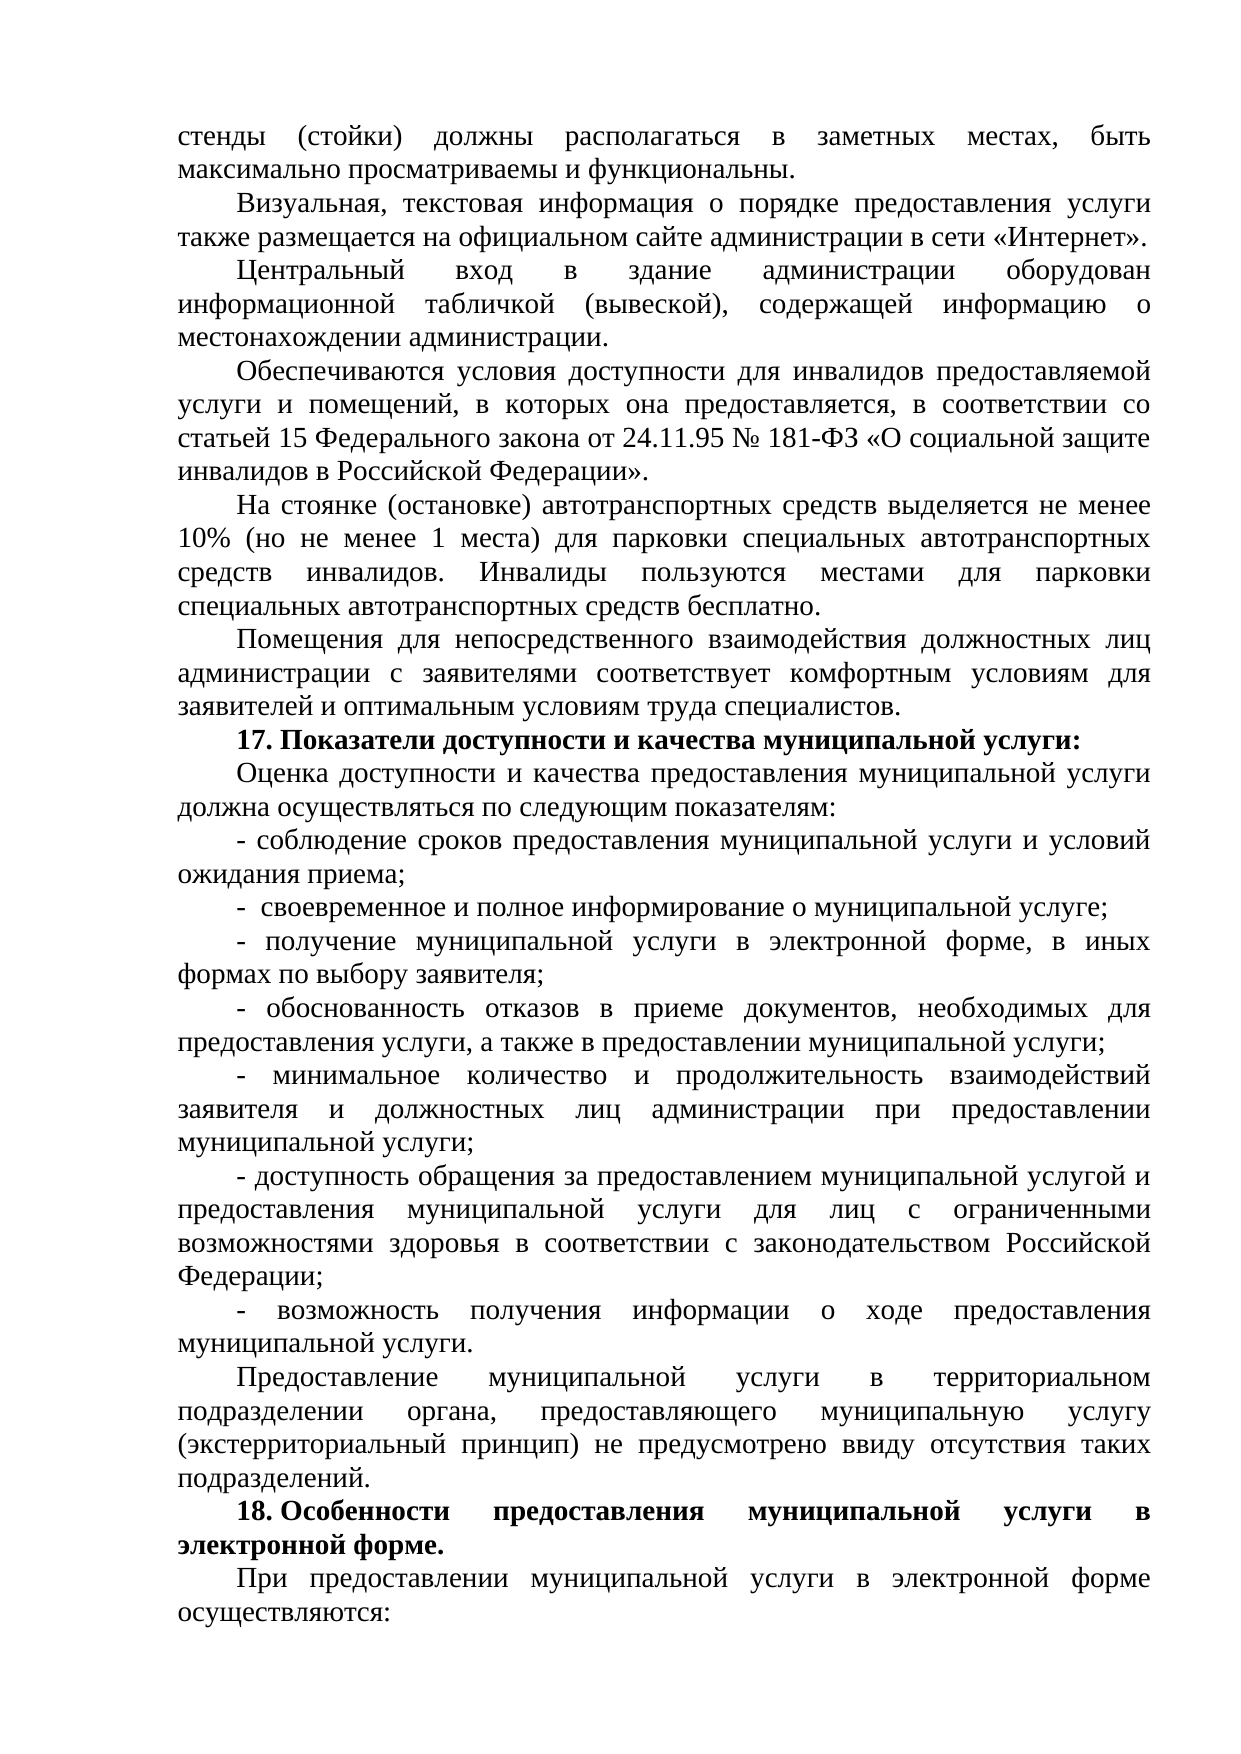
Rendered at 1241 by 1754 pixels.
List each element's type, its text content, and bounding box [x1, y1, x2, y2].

text Обеспечиваются условия доступности для инвалидов предоставляемой услуги и помещений, в которых она предоставляется, в соответствии со статьей 15 Федерального закона от 24.11.95 № 181-ФЗ «О социальной защите инвалидов в Российской Федерации». [177, 353, 1152, 487]
text Оценка доступности и качества предоставления муниципальной услуги должна осуществляться по следующим показателям: [177, 755, 1152, 822]
text 17. Показатели доступности и качества муниципальной услуги: [177, 722, 1152, 755]
text Центральный вход в здание администрации оборудован информационной табличкой (вывеской), содержащей информацию о местонахождении администрации. [177, 252, 1152, 353]
text Визуальная, текстовая информация о порядке предоставления услуги также размещается на официальном сайте администрации в сети «Интернет». [177, 185, 1152, 252]
text - возможность получения информации о ходе предоставления муниципальной услуги. [177, 1292, 1152, 1359]
text При предоставлении муниципальной услуги в электронной форме осуществляются: [177, 1560, 1152, 1627]
text - своевременное и полное информирование о муниципальной услуге; [177, 889, 1152, 923]
text - доступность обращения за предоставлением муниципальной услугой и предоставления муниципальной услуги для лиц с ограниченными возможностями здоровья в соответствии с законодательством Российской Федерации; [177, 1158, 1152, 1292]
text - обоснованность отказов в приеме документов, необходимых для предоставления услуги, а также в предоставлении муниципальной услуги; [177, 990, 1152, 1057]
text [177, 118, 1152, 185]
text - соблюдение сроков предоставления муниципальной услуги и условий ожидания приема; [177, 822, 1152, 889]
text 18. Особенности предоставления муниципальной услуги в электронной форме. [177, 1493, 1152, 1560]
text Предоставление муниципальной услуги в территориальном подразделении органа, предоставляющего муниципальную услугу (экстерриториальный принцип) не предусмотрено ввиду отсутствия таких подразделений. [177, 1359, 1152, 1493]
text - получение муниципальной услуги в электронной форме, в иных формах по выбору заявителя; [177, 923, 1152, 990]
text Помещения для непосредственного взаимодействия должностных лиц администрации с заявителями соответствует комфортным условиям для заявителей и оптимальным условиям труда специалистов. [177, 621, 1152, 722]
text На стоянке (остановке) автотранспортных средств выделяется не менее 10% (но не менее 1 места) для парковки специальных автотранспортных средств инвалидов. Инвалиды пользуются местами для парковки специальных автотранспортных средств бесплатно. [177, 487, 1152, 621]
text - минимальное количество и продолжительность взаимодействий заявителя и должностных лиц администрации при предоставлении муниципальной услуги; [177, 1057, 1152, 1158]
